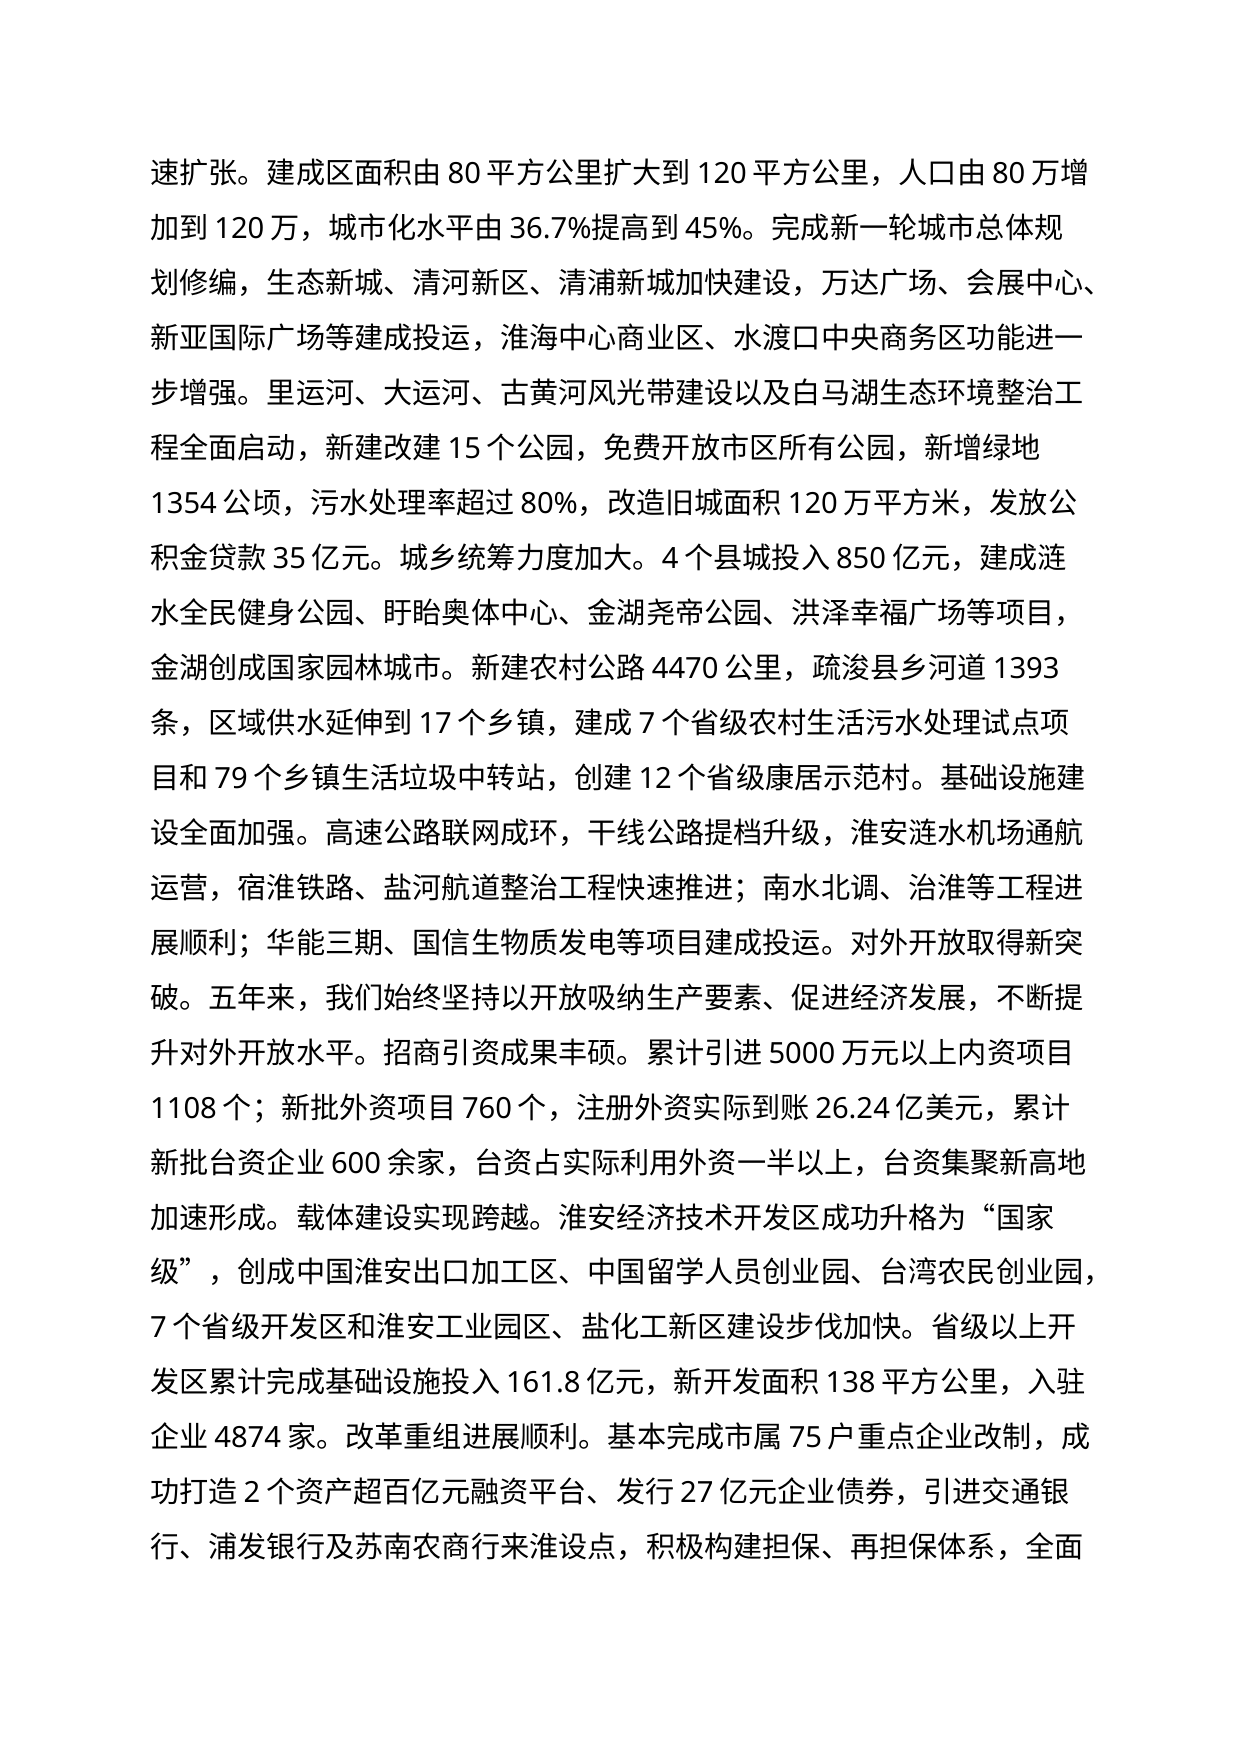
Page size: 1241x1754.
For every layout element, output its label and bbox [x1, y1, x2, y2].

text [150, 150, 1090, 1566]
